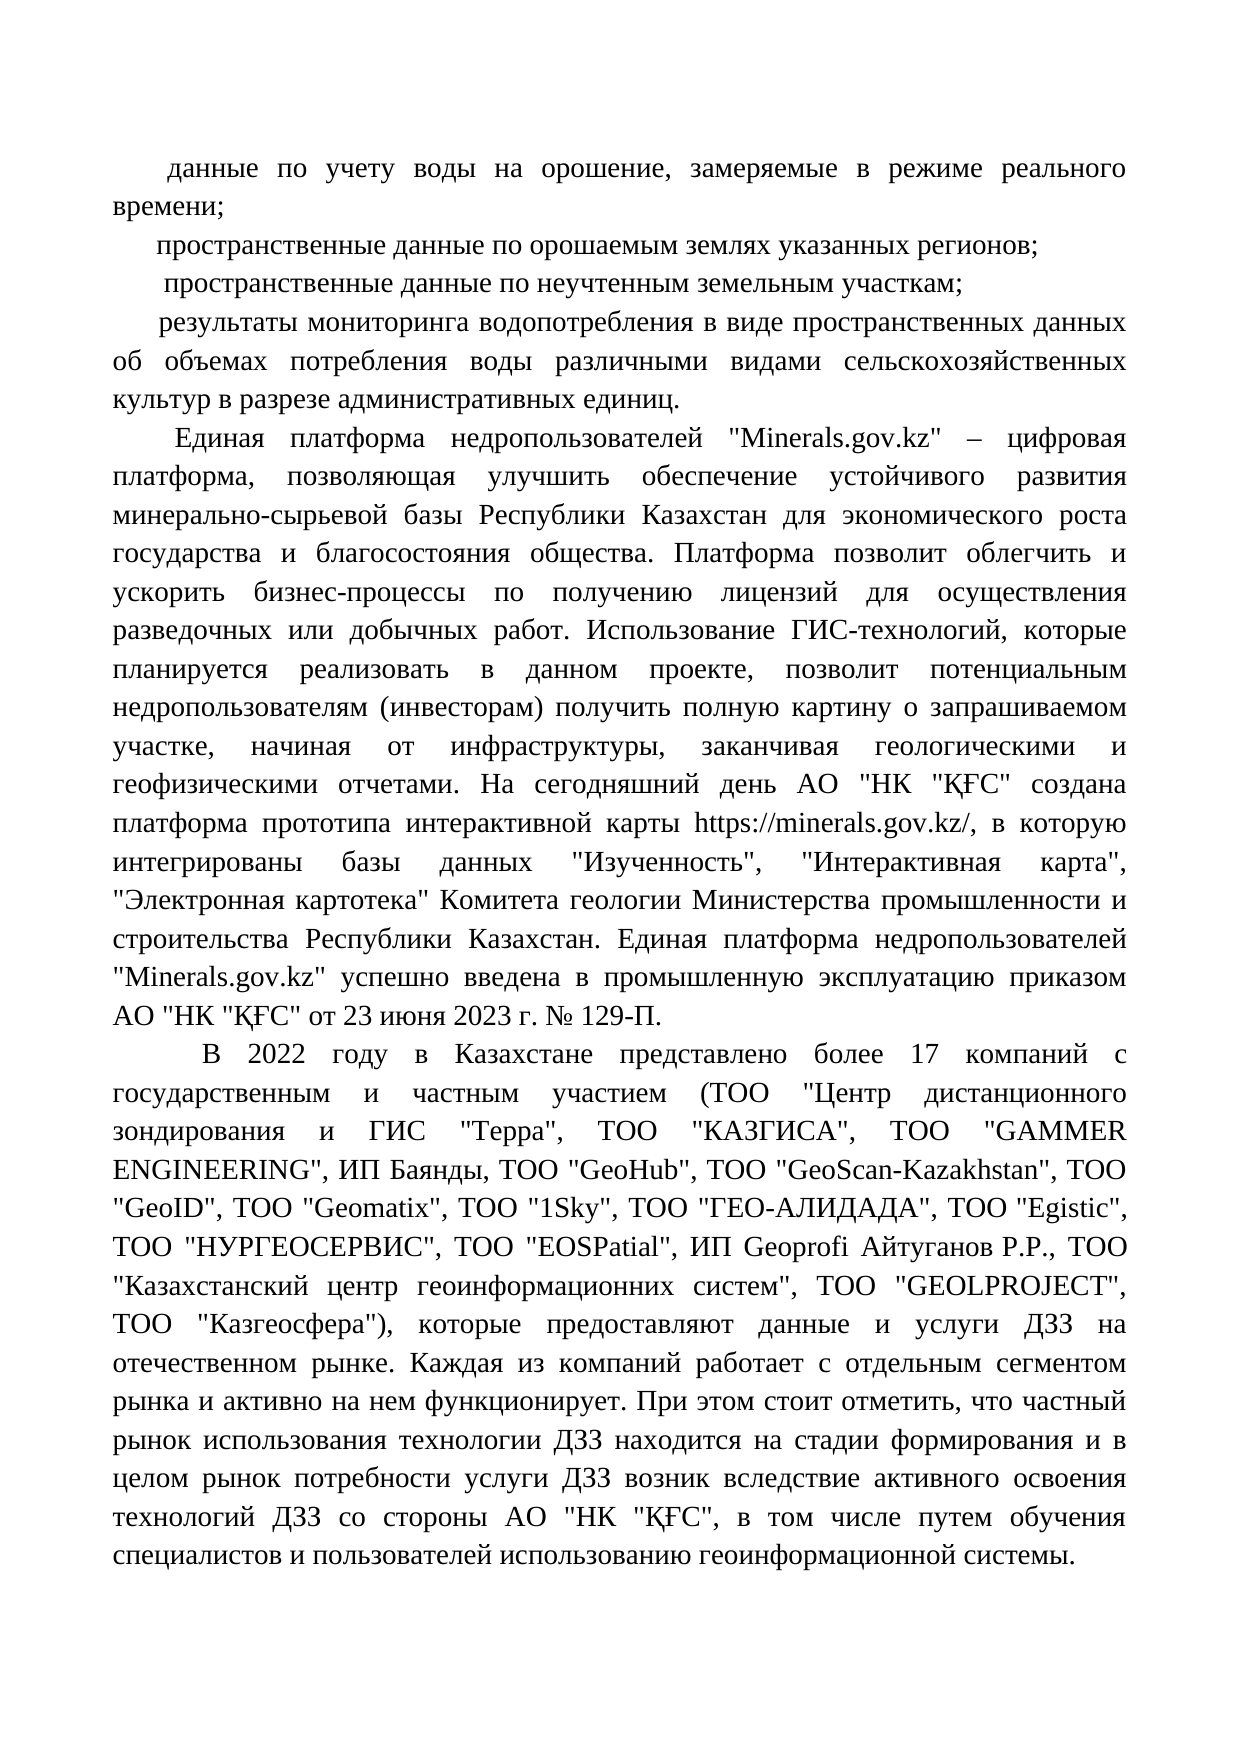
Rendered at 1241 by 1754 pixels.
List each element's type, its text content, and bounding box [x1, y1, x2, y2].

text В 2022 году в Казахстане представлено более 17 компаний с государственным и частным участием (ТОО "Центр дистанционного зондирования и ГИС "Терра", ТОО "КАЗГИСА", ТОО "GAMMER ENGINEERING", ИП Баянды, ТОО "GeoHub", ТОО "GeoScan-Kazakhstan", ТОО "GeoID", ТОО "Geomatix", ТОО "1Sky", ТОО "ГЕО-АЛИДАДА", ТОО "Egistic", ТОО "НУРГЕОСЕРВИС", ТОО "EOSPatial", ИП Geoprofi Айтуганов Р.Р., ТОО "Казахстанский центр геоинформационних систем", ТОО "GEOLPROJECT", ТОО "Казгеосфера"), которые предоставляют данные и услуги ДЗЗ на отечественном рынке. Каждая из компаний работает с отдельным сегментом рынка и активно на нем функционирует. При этом стоит отметить, что частный рынок использования технологии ДЗЗ находится на стадии формирования и в целом рынок потребности услуги ДЗЗ возник вследствие активного освоения технологий ДЗЗ со стороны АО "НК "ҚҒС", в том числе путем обучения специалистов и пользователей использованию геоинформационной системы. [112, 1036, 1128, 1571]
text пространственные данные по орошаемым землях указанных регионов; [112, 227, 1128, 261]
text данные по учету воды на орошение, замеряемые в режиме реального времени; [112, 150, 1128, 222]
text пространственные данные по неучтенным земельным участкам; [112, 266, 1128, 299]
text результаты мониторинга водопотребления в виде пространственных данных об объемах потребления воды различными видами сельскохозяйственных культур в разрезе административных единиц. [112, 304, 1128, 415]
text Единая платформа недропользователей "Minerals.gov.kz" – цифровая платформа, позволяющая улучшить обеспечение устойчивого развития минерально-сырьевой базы Республики Казахстан для экономического роста государства и благосостояния общества. Платформа позволит облегчить и ускорить бизнес-процессы по получению лицензий для осуществления разведочных или добычных работ. Использование ГИС-технологий, которые планируется реализовать в данном проекте, позволит потенциальным недропользователям (инвесторам) получить полную картину о запрашиваемом участке, начиная от инфраструктуры, заканчивая геологическими и геофизическими отчетами. На сегодняшний день АО "НК "ҚҒС" создана платформа прототипа интерактивной карты https://minerals.gov.kz/, в которую интегрированы базы данных "Изученность", "Интерактивная карта", "Электронная картотека" Комитета геологии Министерства промышленности и строительства Республики Казахстан. Единая платформа недропользователей "Minerals.gov.kz" успешно введена в промышленную эксплуатацию приказом АО "НК "ҚҒС" от 23 июня 2023 г. № 129-П. [112, 420, 1128, 1031]
